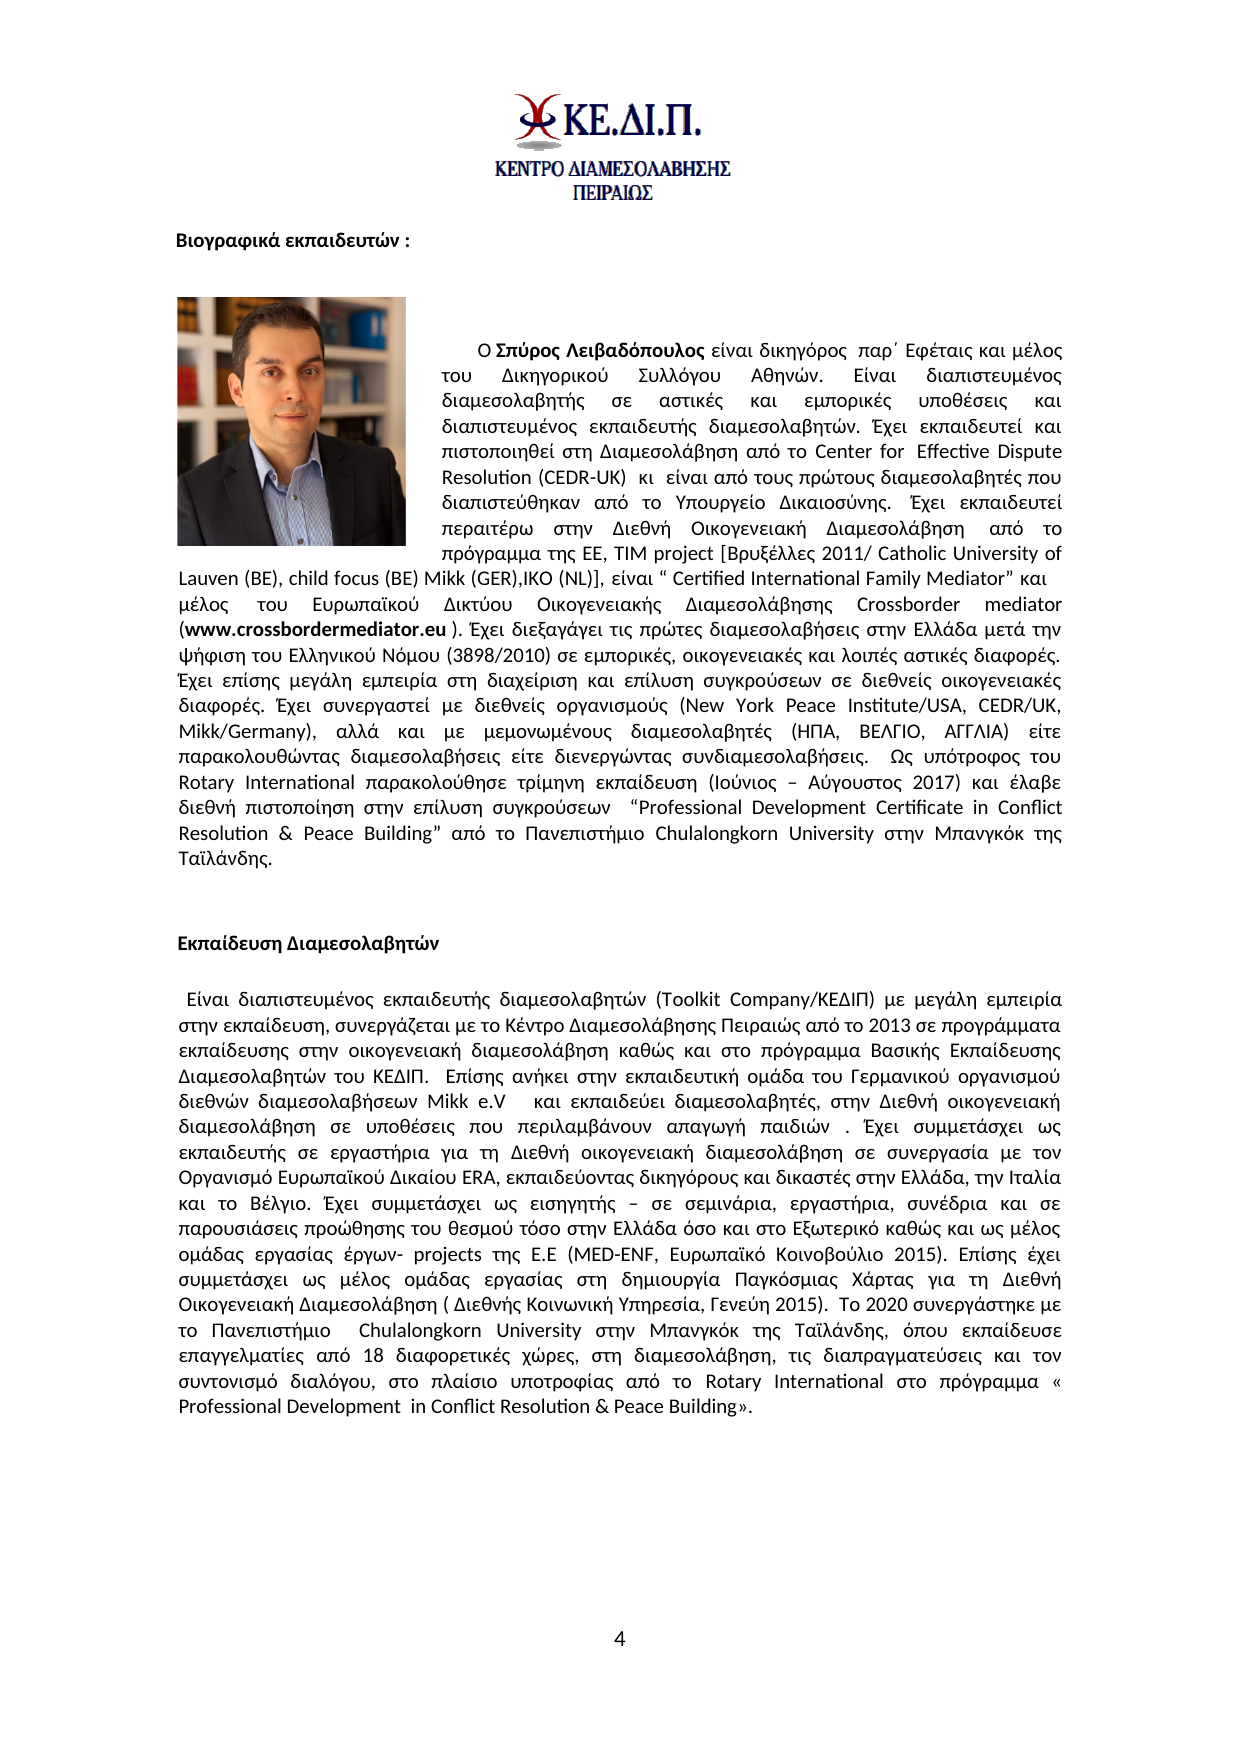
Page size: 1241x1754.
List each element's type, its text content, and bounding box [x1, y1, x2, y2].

text Ο Σπύρος Λειβαδόπουλος είναι δικηγόρος παρ΄ Εφέταις και μέλος του Δικηγορικού Συλλόγου Αθηνών. Είναι διαπιστευμένος διαμεσολαβητής σε αστικές και εμπορικές υποθέσεις και διαπιστευμένος εκπαιδευτής διαμεσολαβητών. Έχει εκπαιδευτεί και πιστοποιηθεί στη Διαμεσολάβηση από το Center for Effective Dispute Resolution (CEDR-UK) κι είναι από τους πρώτους διαμεσολαβητές που διαπιστεύθηκαν από το Υπουργείο Δικαιοσύνης. Έχει εκπαιδευτεί περαιτέρω στην Διεθνή Οικογενειακή Διαμεσολάβηση από το πρόγραμμα της ΕΕ, TIM project [Βρυξέλλες 2011/ Catholic University of Lauven (BE), child focus (BE) Mikk (GER),IKO (NL)], είναι “ Certified International Family Mediator” και μέλος του Ευρωπαϊκού Δικτύου Οικογενειακής Διαμεσολάβησης Crossborder mediator (www.crossbordermediator.eu ). Έχει διεξαγάγει τις πρώτες διαμεσολαβήσεις στην Ελλάδα μετά την ψήφιση του Ελληνικού Νόμου (3898/2010) σε εμπορικές, οικογενειακές και λοιπές αστικές διαφορές. Έχει επίσης μεγάλη εμπειρία στη διαχείριση και επίλυση συγκρούσεων σε διεθνείς οικογενειακές διαφορές. Έχει συνεργαστεί με διεθνείς οργανισμούς (New York Peace Institute/USA, CEDR/UK, Mikk/Germany), αλλά και με μεμονωμένους διαμεσολαβητές (ΗΠΑ, ΒΕΛΓΙΟ, ΑΓΓΛΙΑ) είτε παρακολουθώντας διαμεσολαβήσεις είτε διενεργώντας συνδιαμεσολαβήσεις. Ως υπότροφος του Rotary International παρακολούθησε τρίμηνη εκπαίδευση (Ιούνιος – Αύγουστος 2017) και έλαβε διεθνή πιστοποίηση στην επίλυση συγκρούσεων “Professional Development Certificate in Conflict Resolution & Peace Building” από το Πανεπιστήμιο Chulalongkorn University στην Μπανγκόκ της Ταϊλάνδης. [177, 337, 1062, 871]
text Είναι διαπιστευμένος εκπαιδευτής διαμεσολαβητών (Τoolkit Company/ΚΕΔΙΠ) με μεγάλη εμπειρία στην εκπαίδευση, συνεργάζεται με το Κέντρο Διαμεσολάβησης Πειραιώς από το 2013 σε προγράμματα εκπαίδευσης στην οικογενειακή διαμεσολάβηση καθώς και στο πρόγραμμα Βασικής Εκπαίδευσης Διαμεσολαβητών του ΚΕΔΙΠ. Επίσης ανήκει στην εκπαιδευτική ομάδα του Γερμανικού οργανισμού διεθνών διαμεσολαβήσεων Mikk e.V και εκπαιδεύει διαμεσολαβητές, στην Διεθνή οικογενειακή διαμεσολάβηση σε υποθέσεις που περιλαμβάνουν απαγωγή παιδιών . Έχει συμμετάσχει ως εκπαιδευτής σε εργαστήρια για τη Διεθνή οικογενειακή διαμεσολάβηση σε συνεργασία με τον Οργανισμό Ευρωπαϊκού Δικαίου ERA, εκπαιδεύοντας δικηγόρους και δικαστές στην Ελλάδα, την Ιταλία και το Βέλγιο. Έχει συμμετάσχει ως εισηγητής – σε σεμινάρια, εργαστήρια, συνέδρια και σε παρουσιάσεις προώθησης του θεσμού τόσο στην Ελλάδα όσο και στο Εξωτερικό καθώς και ως μέλος ομάδας εργασίας έργων- projects της Ε.Ε (MED-ENF, Ευρωπαϊκό Κοινοβούλιο 2015). Επίσης έχει συμμετάσχει ως μέλος ομάδας εργασίας στη δημιουργία Παγκόσμιας Χάρτας για τη Διεθνή Οικογενειακή Διαμεσολάβηση ( Διεθνής Κοινωνική Υπηρεσία, Γενεύη 2015). Το 2020 συνεργάστηκε με το Πανεπιστήμιο Chulalongkorn University στην Μπανγκόκ της Ταϊλάνδης, όπου εκπαίδευσε επαγγελματίες από 18 διαφορετικές χώρες, στη διαμεσολάβηση, τις διαπραγματεύσεις και τον συντονισμό διαλόγου, στο πλαίσιο υποτροφίας από το Rotary International στο πρόγραμμα « Professional Development in Conflict Resolution & Peace Building». [177, 987, 1062, 1419]
text Εκπαίδευση Διαμεσολαβητών [177, 930, 1062, 955]
picture [486, 73, 753, 228]
text Βιογραφικά εκπαιδευτών : [176, 227, 1063, 253]
picture [177, 297, 422, 546]
